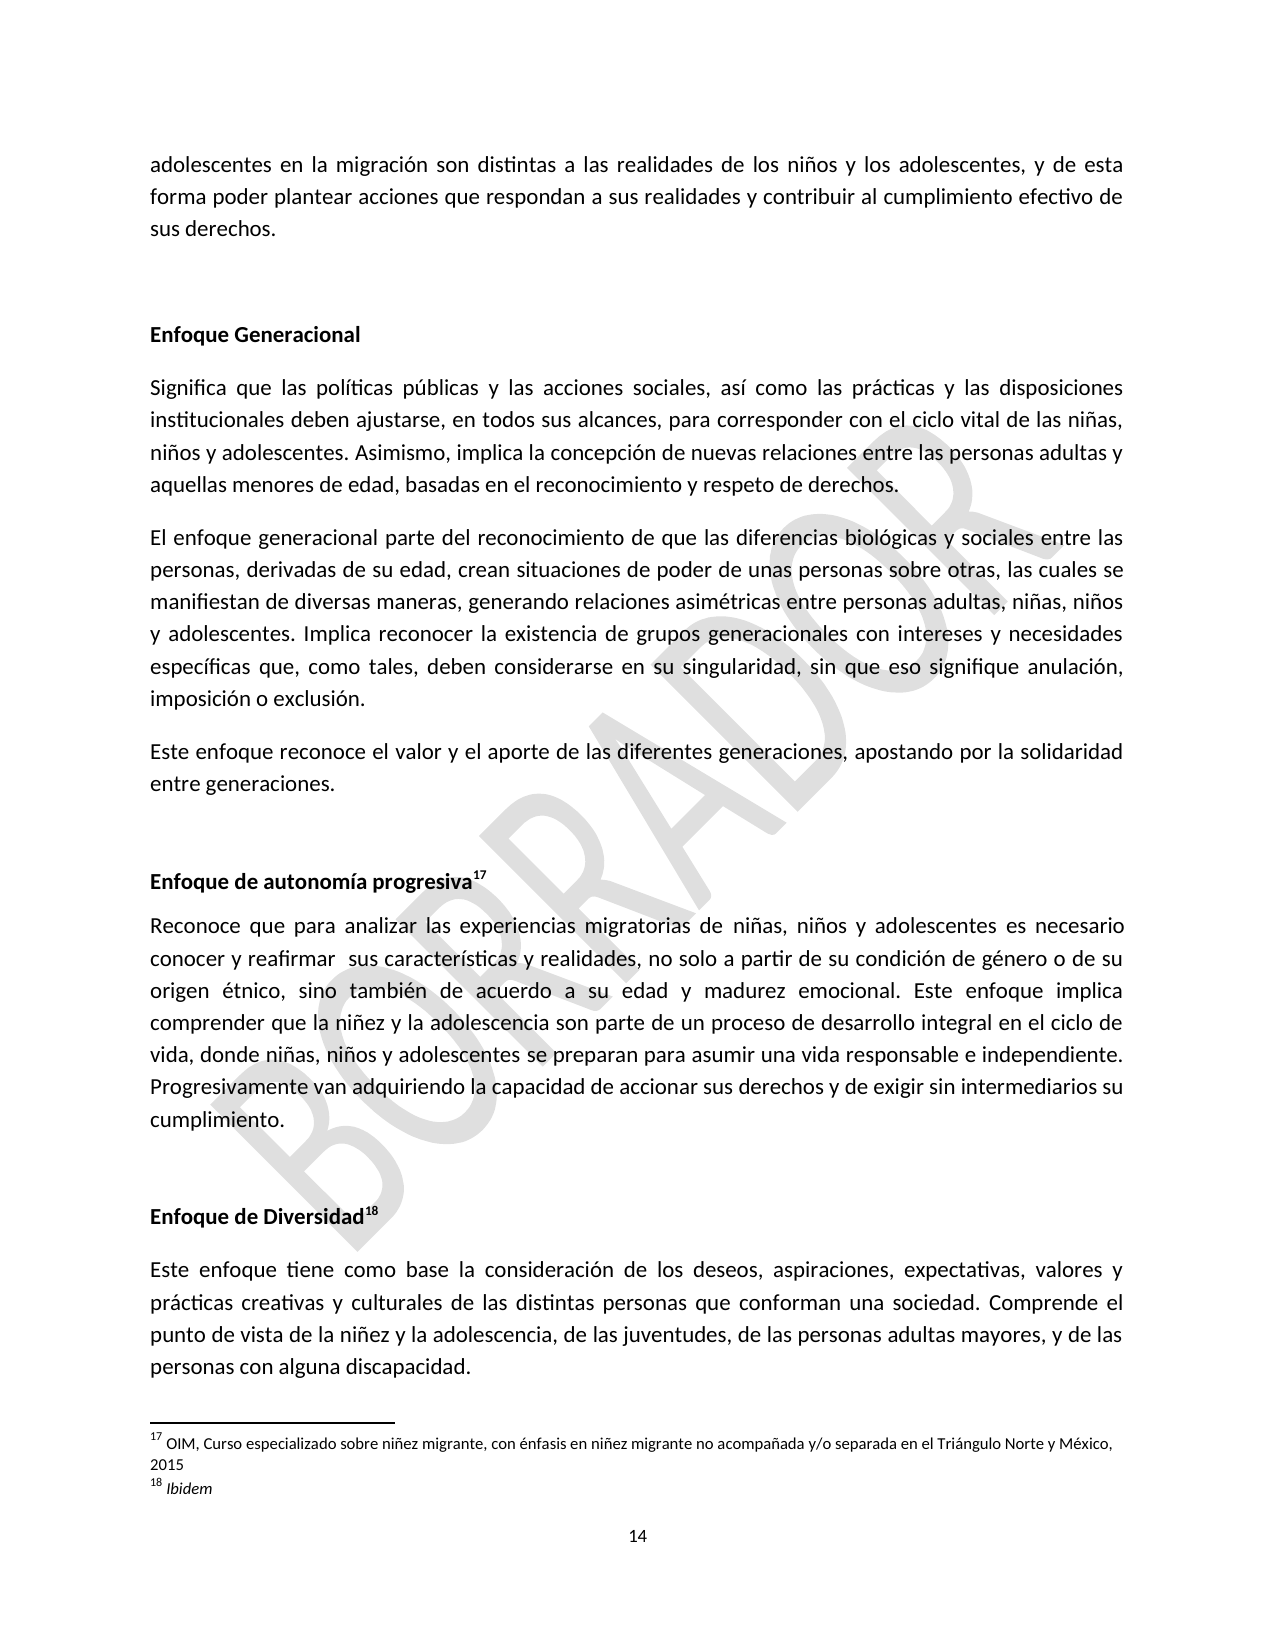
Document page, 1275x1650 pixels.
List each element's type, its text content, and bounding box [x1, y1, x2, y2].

text Enfoque Generacional [150, 320, 1125, 348]
text Este enfoque tiene como base la consideración de los deseos, aspiraciones, expectativas, valores y prácticas creativas y culturales de las distintas personas que conforman una sociedad. Comprende el punto de vista de la niñez y la adolescencia, de las juventudes, de las personas adultas mayores, y de las personas con alguna discapacidad. [150, 1255, 1125, 1380]
text Significa que las políticas públicas y las acciones sociales, así como las prácticas y las disposiciones institucionales deben ajustarse, en todos sus alcances, para corresponder con el ciclo vital de las niñas, niños y adolescentes. Asimismo, implica la concepción de nuevas relaciones entre las personas adultas y aquellas menores de edad, basadas en el reconocimiento y respeto de derechos. [150, 373, 1125, 498]
text Reconoce que para analizar las experiencias migratorias de niñas, niños y adolescentes es necesario conocer y reafirmar sus características y realidades, no solo a partir de su condición de género o de su origen étnico, sino también de acuerdo a su edad y madurez emocional. Este enfoque implica comprender que la niñez y la adolescencia son parte de un proceso de desarrollo integral en el ciclo de vida, donde niñas, niños y adolescentes se preparan para asumir una vida responsable e independiente. Progresivamente van adquiriendo la capacidad de accionar sus derechos y de exigir sin intermediarios su cumplimiento. [150, 912, 1125, 1133]
text Enfoque de Diversidad [150, 1202, 1125, 1230]
text El enfoque generacional parte del reconocimiento de que las diferencias biológicas y sociales entre las personas, derivadas de su edad, crean situaciones de poder de unas personas sobre otras, las cuales se manifiestan de diversas maneras, generando relaciones asimétricas entre personas adultas, niñas, niños y adolescentes. Implica reconocer la existencia de grupos generacionales con intereses y necesidades específicas que, como tales, deben considerarse en su singularidad, sin que eso signifique anulación, imposición o exclusión. [150, 523, 1125, 712]
text Este enfoque reconoce el valor y el aporte de las diferentes generaciones, apostando por la solidaridad entre generaciones. [150, 737, 1125, 797]
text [150, 150, 1125, 242]
text Enfoque de autonomía progresiva [150, 867, 1125, 895]
